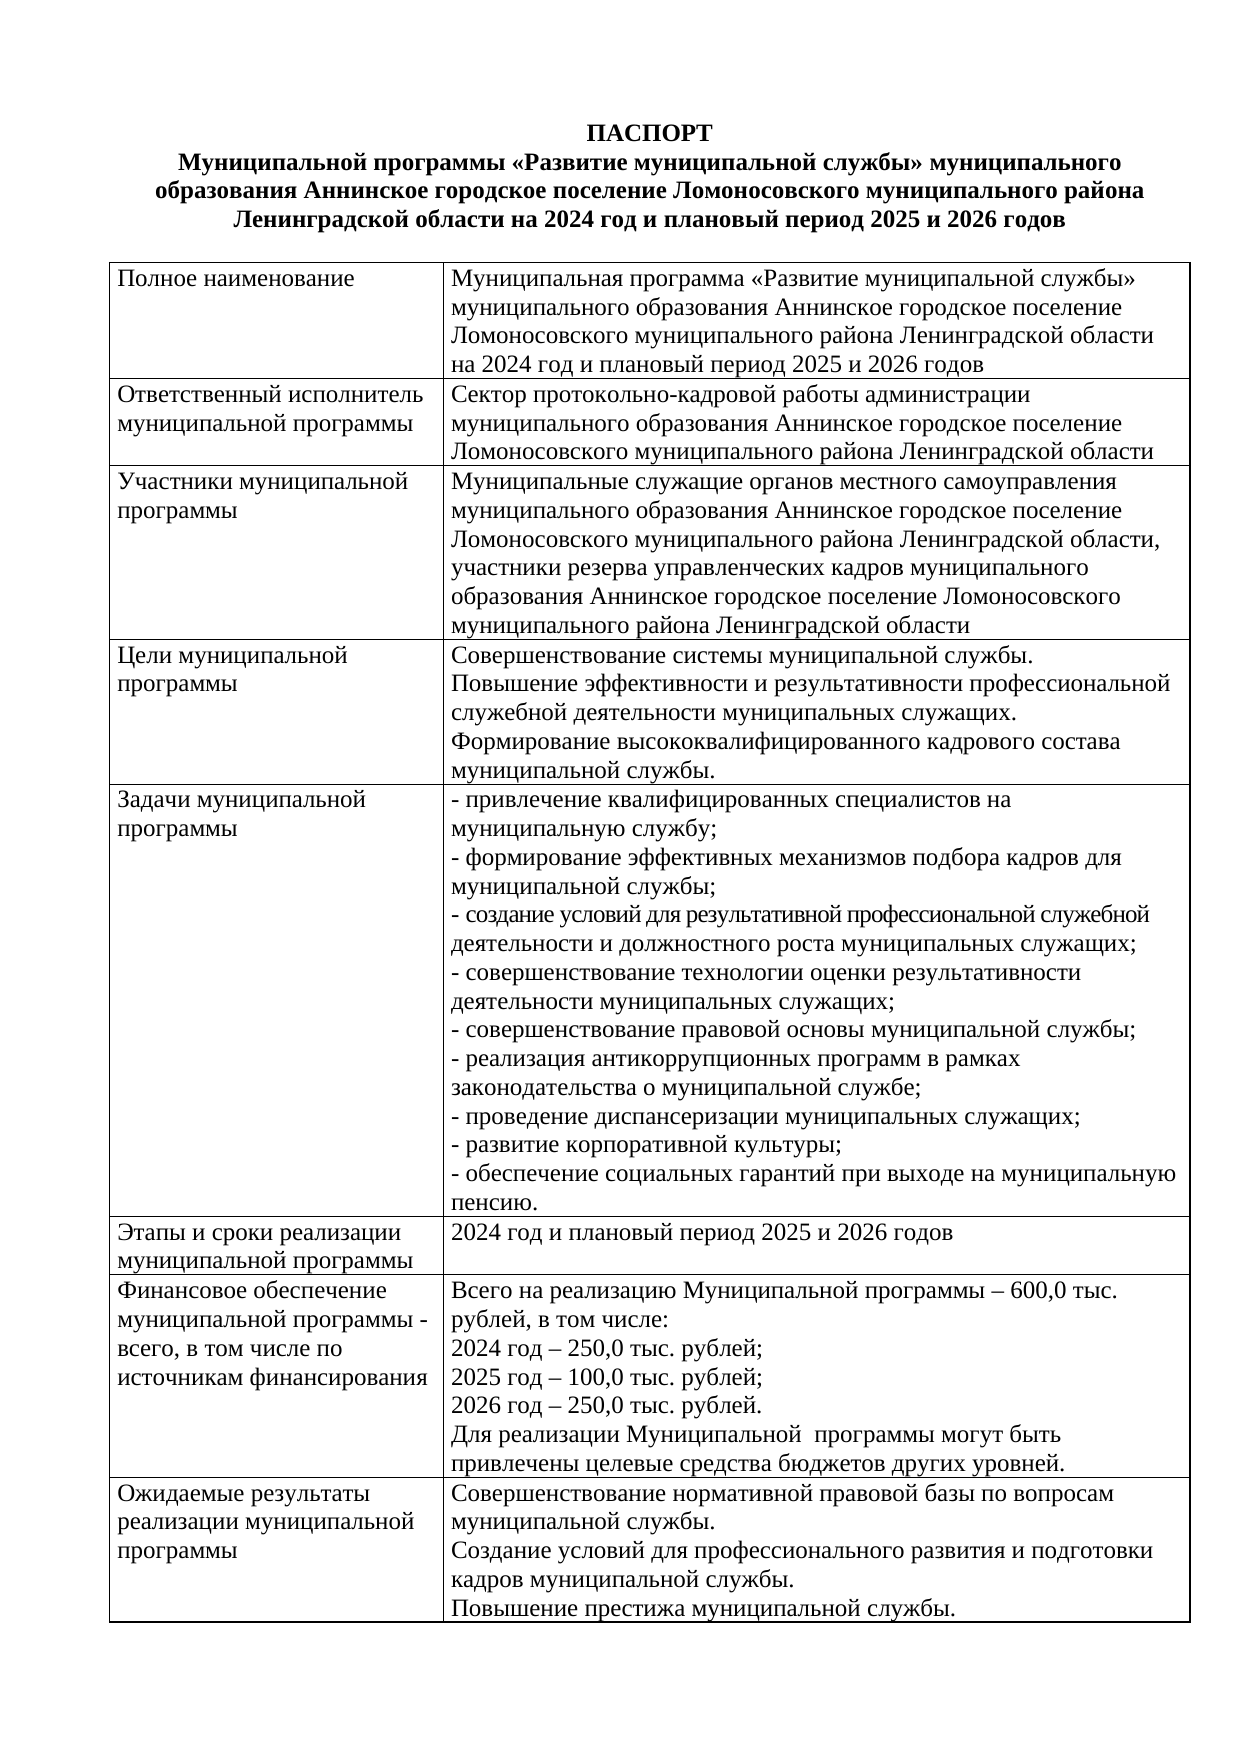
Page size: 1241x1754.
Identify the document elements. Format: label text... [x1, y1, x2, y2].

text Муниципальной программы «Развитие муниципальной службы» муниципального образования Аннинское городское поселение Ломоносовского муниципального района Ленинградской области на 2024 год и плановый период 2025 и 2026 годов [118, 147, 1181, 233]
table_cell Сектор протокольно-кадровой работы администрации муниципального образования Аннинское городское поселение Ломоносовского муниципального района Ленинградской области [444, 379, 1189, 465]
table_cell 2024 год и плановый период 2025 и 2026 годов [444, 1217, 1189, 1274]
table_header Полное наименование [110, 263, 443, 378]
table_cell Совершенствование нормативной правовой базы по вопросам муниципальной службы. Создание условий для профессионального развития и подготовки кадров муниципальной службы. Повышение престижа муниципальной службы. [444, 1478, 1189, 1621]
table_cell Муниципальные служащие органов местного самоуправления муниципального образования Аннинское городское поселение Ломоносовского муниципального района Ленинградской области, участники резерва управленческих кадров муниципального образования Аннинское городское поселение Ломоносовского муниципального района Ленинградской области [444, 466, 1189, 639]
table_cell - привлечение квалифицированных специалистов на муниципальную службу; - формирование эффективных механизмов подбора кадров для муниципальной службы; - создание условий для результативной профессиональной служебной деятельности и должностного роста муниципальных служащих; - совершенствование технологии оценки результативности деятельности муниципальных служащих; - совершенствование правовой основы муниципальной службы; - реализация антикоррупционных программ в рамках законодательства о муниципальной службе; - проведение диспансеризации муниципальных служащих; - развитие корпоративной культуры; - обеспечение социальных гарантий при выходе на муниципальную пенсию. [444, 785, 1189, 1216]
table_cell Ответственный исполнитель муниципальной программы [110, 379, 443, 465]
table_cell Финансовое обеспечение муниципальной программы - всего, в том числе по источникам финансирования [110, 1275, 443, 1477]
table_cell Цели муниципальной программы [110, 640, 443, 783]
table_cell Ожидаемые результаты реализации муниципальной программы [110, 1478, 443, 1621]
table_cell Участники муниципальной программы [110, 466, 443, 639]
table_cell Совершенствование системы муниципальной службы. Повышение эффективности и результативности профессиональной служебной деятельности муниципальных служащих. Формирование высококвалифицированного кадрового состава муниципальной службы. [444, 640, 1189, 783]
text ПАСПОРТ [118, 118, 1181, 147]
table_cell Всего на реализацию Муниципальной программы – 600,0 тыс. рублей, в том числе: 2024 год – 250,0 тыс. рублей; 2025 год – 100,0 тыс. рублей; 2026 год – 250,0 тыс. рублей. Для реализации Муниципальной программы могут быть привлечены целевые средства бюджетов других уровней. [444, 1275, 1189, 1477]
table_cell Задачи муниципальной программы [110, 785, 443, 1216]
table_header Муниципальная программа «Развитие муниципальной службы» муниципального образования Аннинское городское поселение Ломоносовского муниципального района Ленинградской области на 2024 год и плановый период 2025 и 2026 годов [444, 263, 1189, 378]
table_cell Этапы и сроки реализации муниципальной программы [110, 1217, 443, 1274]
